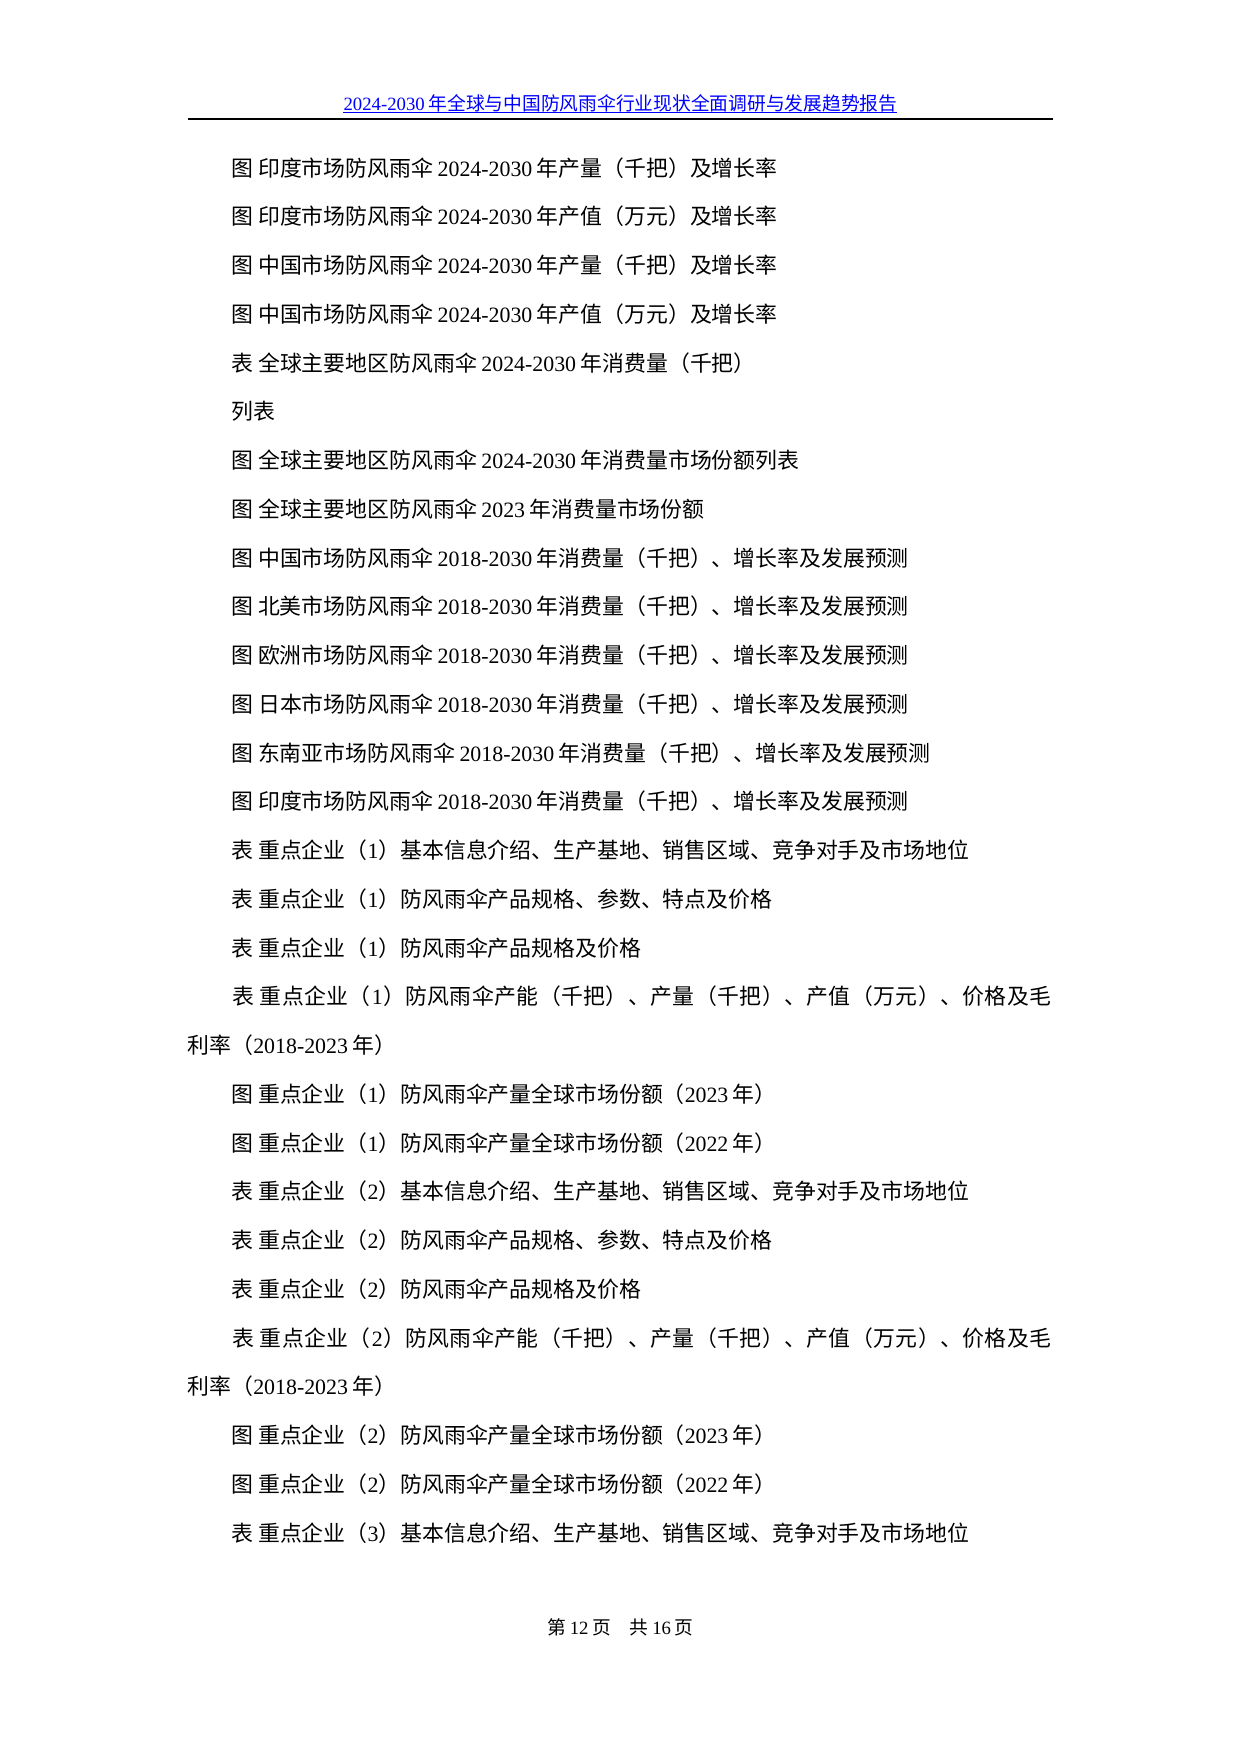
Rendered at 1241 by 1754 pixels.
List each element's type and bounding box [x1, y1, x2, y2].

text [187, 150, 1053, 1548]
